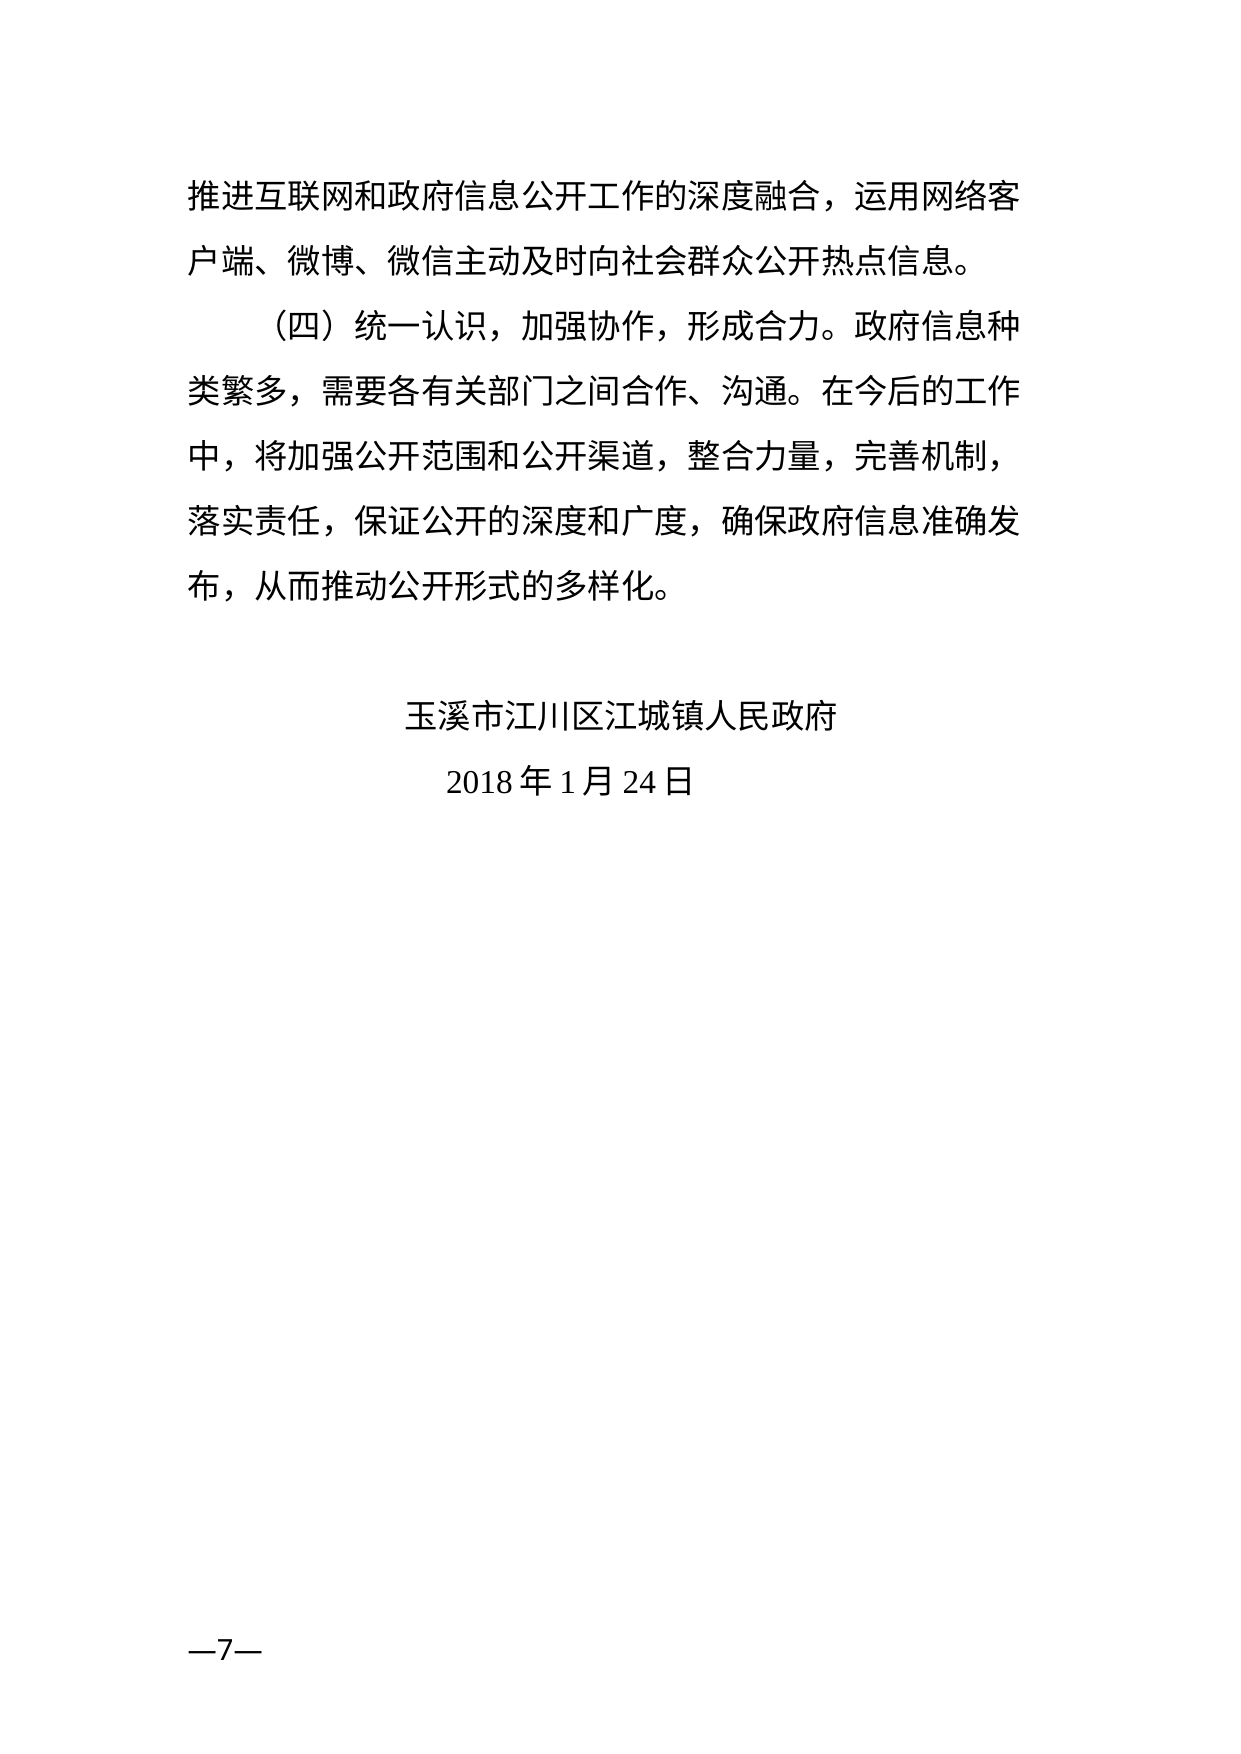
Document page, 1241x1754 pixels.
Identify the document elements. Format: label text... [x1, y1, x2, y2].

text 2018年1月24日 [187, 747, 1053, 812]
text （四）统一认识，加强协作，形成合力。政府信息种类繁多，需要各有关部门之间合作、沟通。在今后的工作中，将加强公开范围和公开渠道，整合力量，完善机制，落实责任，保证公开的深度和广度，确保政府信息准确发布，从而推动公开形式的多样化。 [187, 292, 1053, 617]
text 玉溪市江川区江城镇人民政府 [187, 682, 1053, 747]
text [187, 162, 1053, 292]
